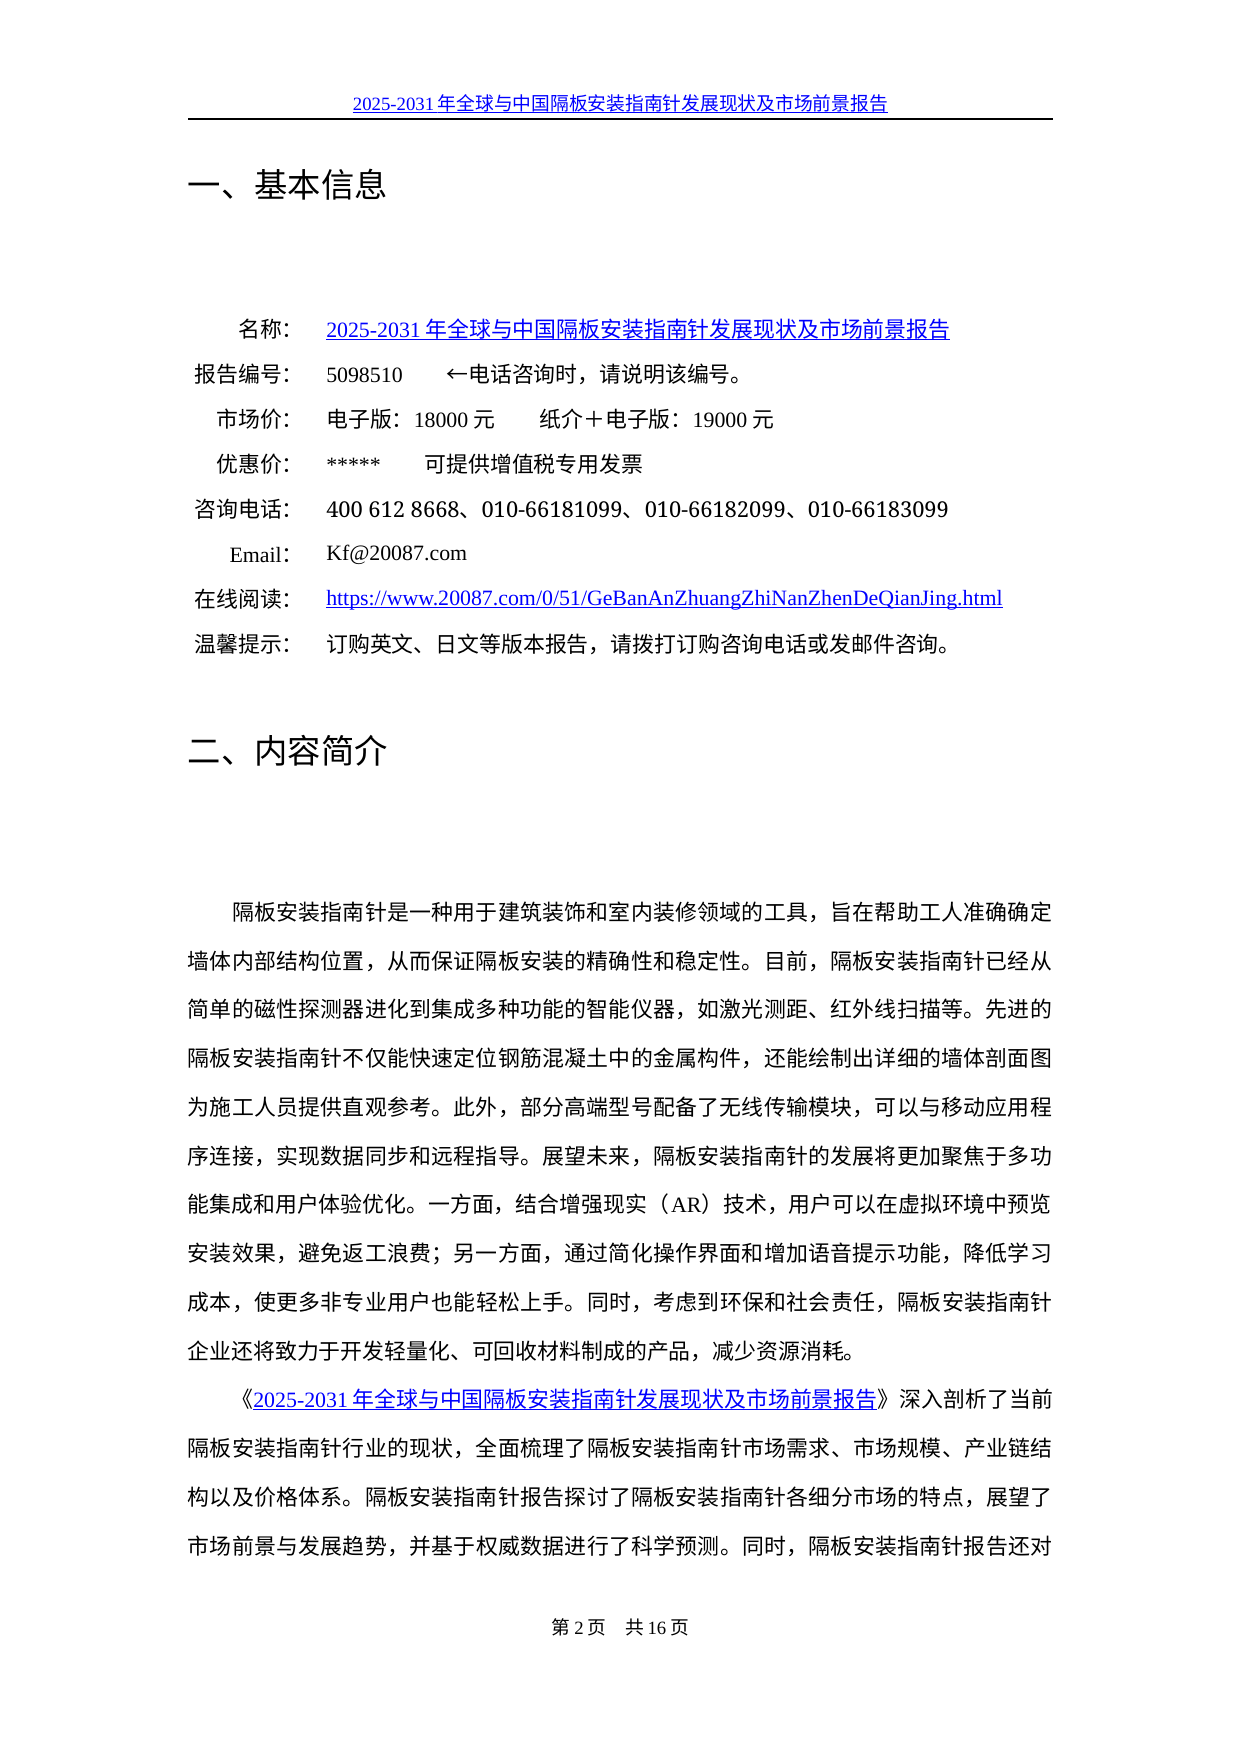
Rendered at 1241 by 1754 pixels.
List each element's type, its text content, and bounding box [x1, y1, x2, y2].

table_cell Email： [167, 537, 315, 582]
table_cell 在线阅读： [167, 582, 315, 627]
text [187, 894, 1053, 1561]
table_cell Kf@20087.com [315, 537, 1073, 582]
table_cell 400 612 8668、010-66181099、010-66182099、010-66183099 [315, 492, 1073, 537]
table_cell ***** 可提供增值税专用发票 [315, 447, 1073, 492]
table_cell 咨询电话： [167, 492, 315, 537]
table_cell 报告编号： [167, 357, 315, 402]
table_cell 订购英文、日文等版本报告，请拨打订购咨询电话或发邮件咨询。 [315, 627, 1073, 672]
table_cell 优惠价： [167, 447, 315, 492]
table_header 名称： [167, 312, 315, 357]
table_cell 温馨提示： [167, 627, 315, 672]
table_header 2025-2031年全球与中国隔板安装指南针发展现状及市场前景报告 [315, 312, 1073, 357]
table_cell 市场价： [167, 402, 315, 447]
table_cell 5098510 ←电话咨询时，请说明该编号。 [315, 357, 1073, 402]
table_cell [315, 582, 1073, 627]
title 一、基本信息 [187, 150, 1053, 215]
table_cell 电子版：18000 元 纸介＋电子版：19000 元 [315, 402, 1073, 447]
title 二、内容简介 [187, 717, 1053, 782]
